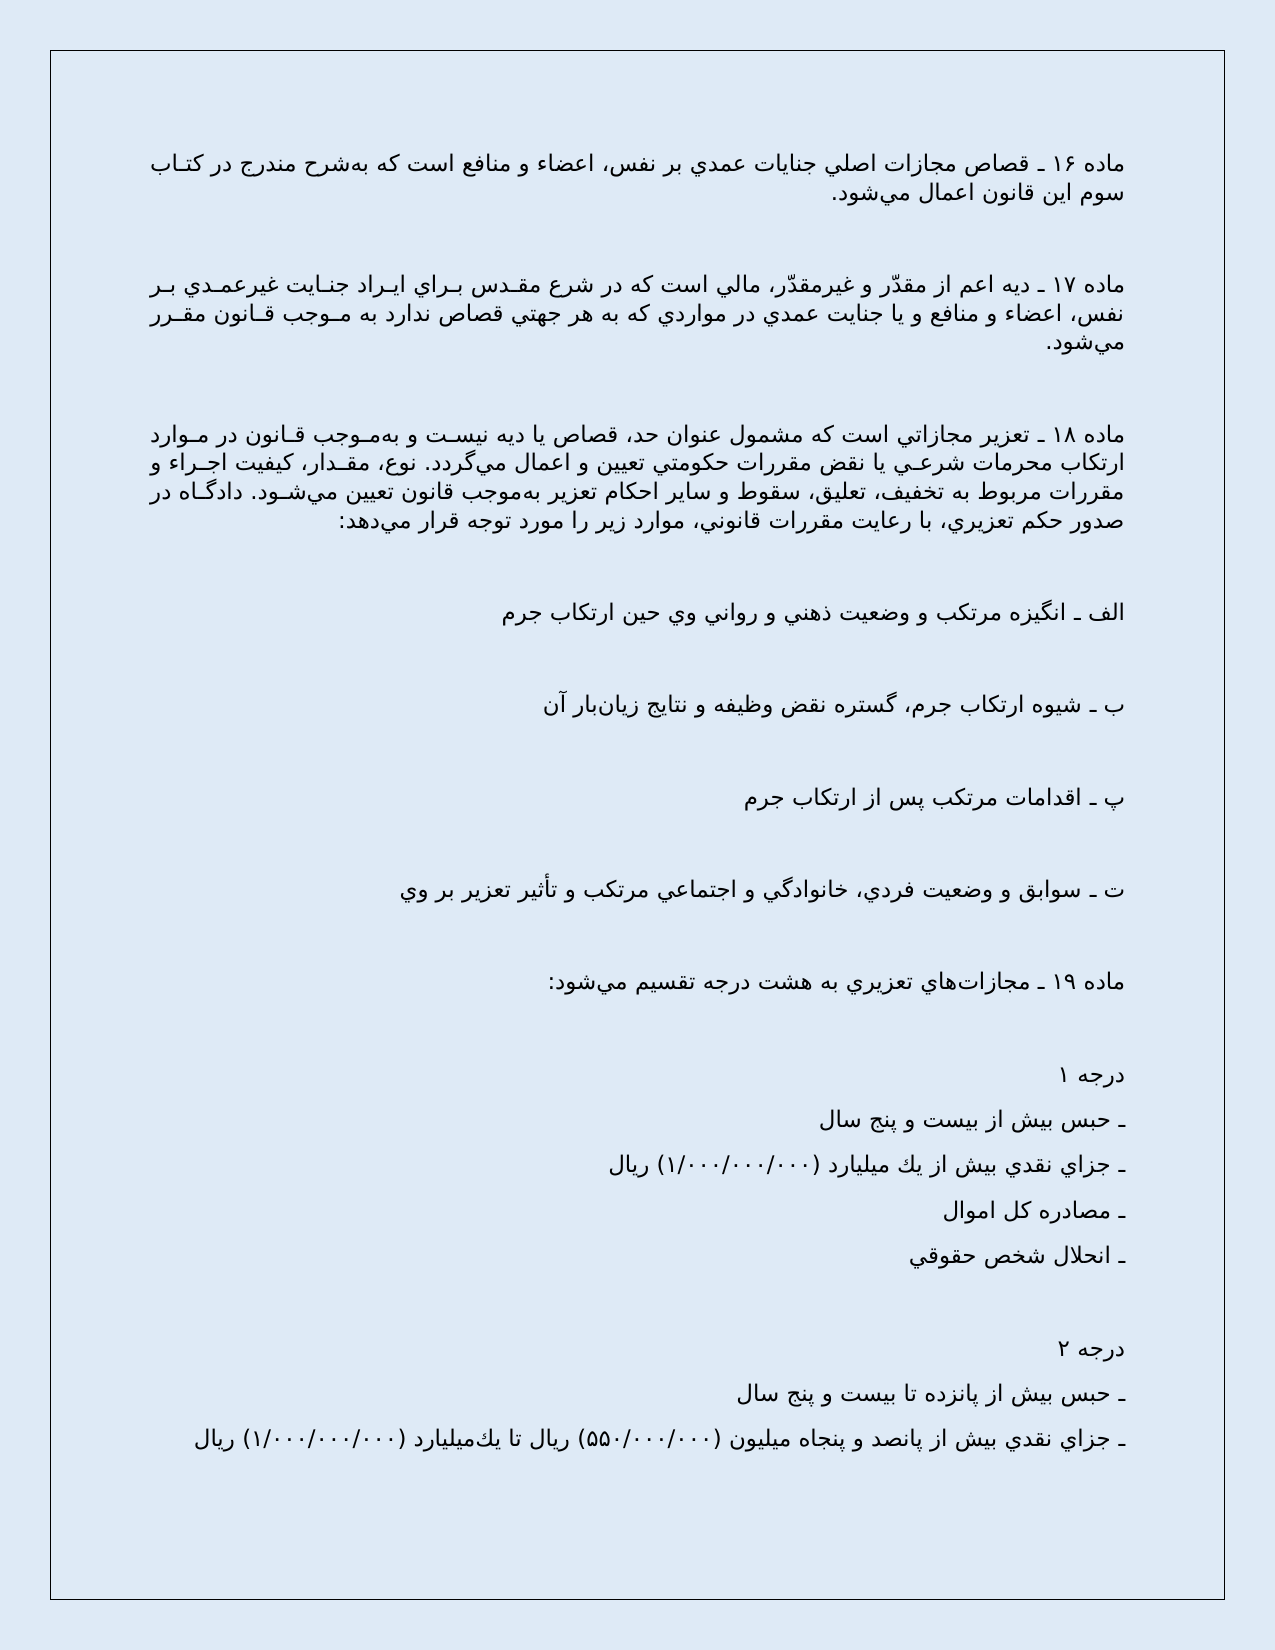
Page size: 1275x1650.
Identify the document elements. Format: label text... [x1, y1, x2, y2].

text ماده ۱۸ ـ تعزير مجازاتي است كه مشمول عنوان حد، قصاص يا ديه نيست و به‌موجب قانون در موارد ارتكاب محرمات شرعـي يا نقض مقررات حكومتي تعيين و اعمال مي‌گردد. نوع، مقدار، كيفيت اجراء و مقررات مربوط به تخفيف، تعليق، سقوط و ساير احكام تعزير به‌موجب قانون تعيين مي‌شود. دادگاه در صدور حكم تعزيري، با رعايت مقررات قانوني، موارد زير را مورد توجه قرار مي‌دهد: [150, 421, 1125, 534]
text ت ـ سوابق و وضعيت فردي، خانوادگي و اجتماعي مرتكب و تأثير تعزير بر وي [150, 876, 1125, 903]
text ماده ۱۶ ـ قصاص مجازات اصلي جنايات عمدي بر نفس، اعضاء و منافع است كه به‌شرح مندرج در كتاب سوم اين قانون اعمال مي‌شود. [150, 150, 1125, 205]
text ـ جزاي نقدي بيش از يك ميليارد (۱/۰۰۰/۰۰۰/۰۰۰) ريال [150, 1152, 1125, 1178]
text الف ـ انگيزه مرتكب و وضعيت ذهني و رواني وي حين ارتكاب جرم [150, 599, 1125, 626]
text ـ جزاي نقدي بيش از پانصد و پنجاه ميليون (۵۵۰/۰۰۰/۰۰۰) ريال تا يك‌ميليارد (۱/۰۰۰/۰۰۰/۰۰۰) ريال [150, 1426, 1125, 1452]
text ـ حبس بيش از بيست و پنج سال [150, 1106, 1125, 1133]
text ماده ۱۹ ـ مجازات‌هاي تعزيري به هشت درجه تقسيم مي‌شود: [150, 968, 1125, 995]
text درجه ۲ [150, 1335, 1125, 1361]
text درجه ۱ [150, 1061, 1125, 1087]
text ب ـ شيوه ارتكاب جرم، گستره نقض وظيفه و نتايج زيان‌بار آن [150, 692, 1125, 718]
text ـ حبس بيش از پانزده تا بيست و پنج سال [150, 1380, 1125, 1407]
text ـ مصادره كل اموال [150, 1197, 1125, 1224]
text ماده ۱۷ ـ ديه اعم از مقدّر و غيرمقدّر، مالي است كه در شرع مقدس براي ايراد جنايت غيرعمدي بر نفس، اعضاء و منافع و يا جنايت عمدي در مواردي كه به هر جهتي قصاص ندارد به موجب قانون مقرر مي‌شود. [150, 271, 1125, 355]
text پ ـ اقدامات مرتكب پس از ارتكاب جرم [150, 784, 1125, 811]
text ـ انحلال شخص حقوقي [150, 1242, 1125, 1269]
